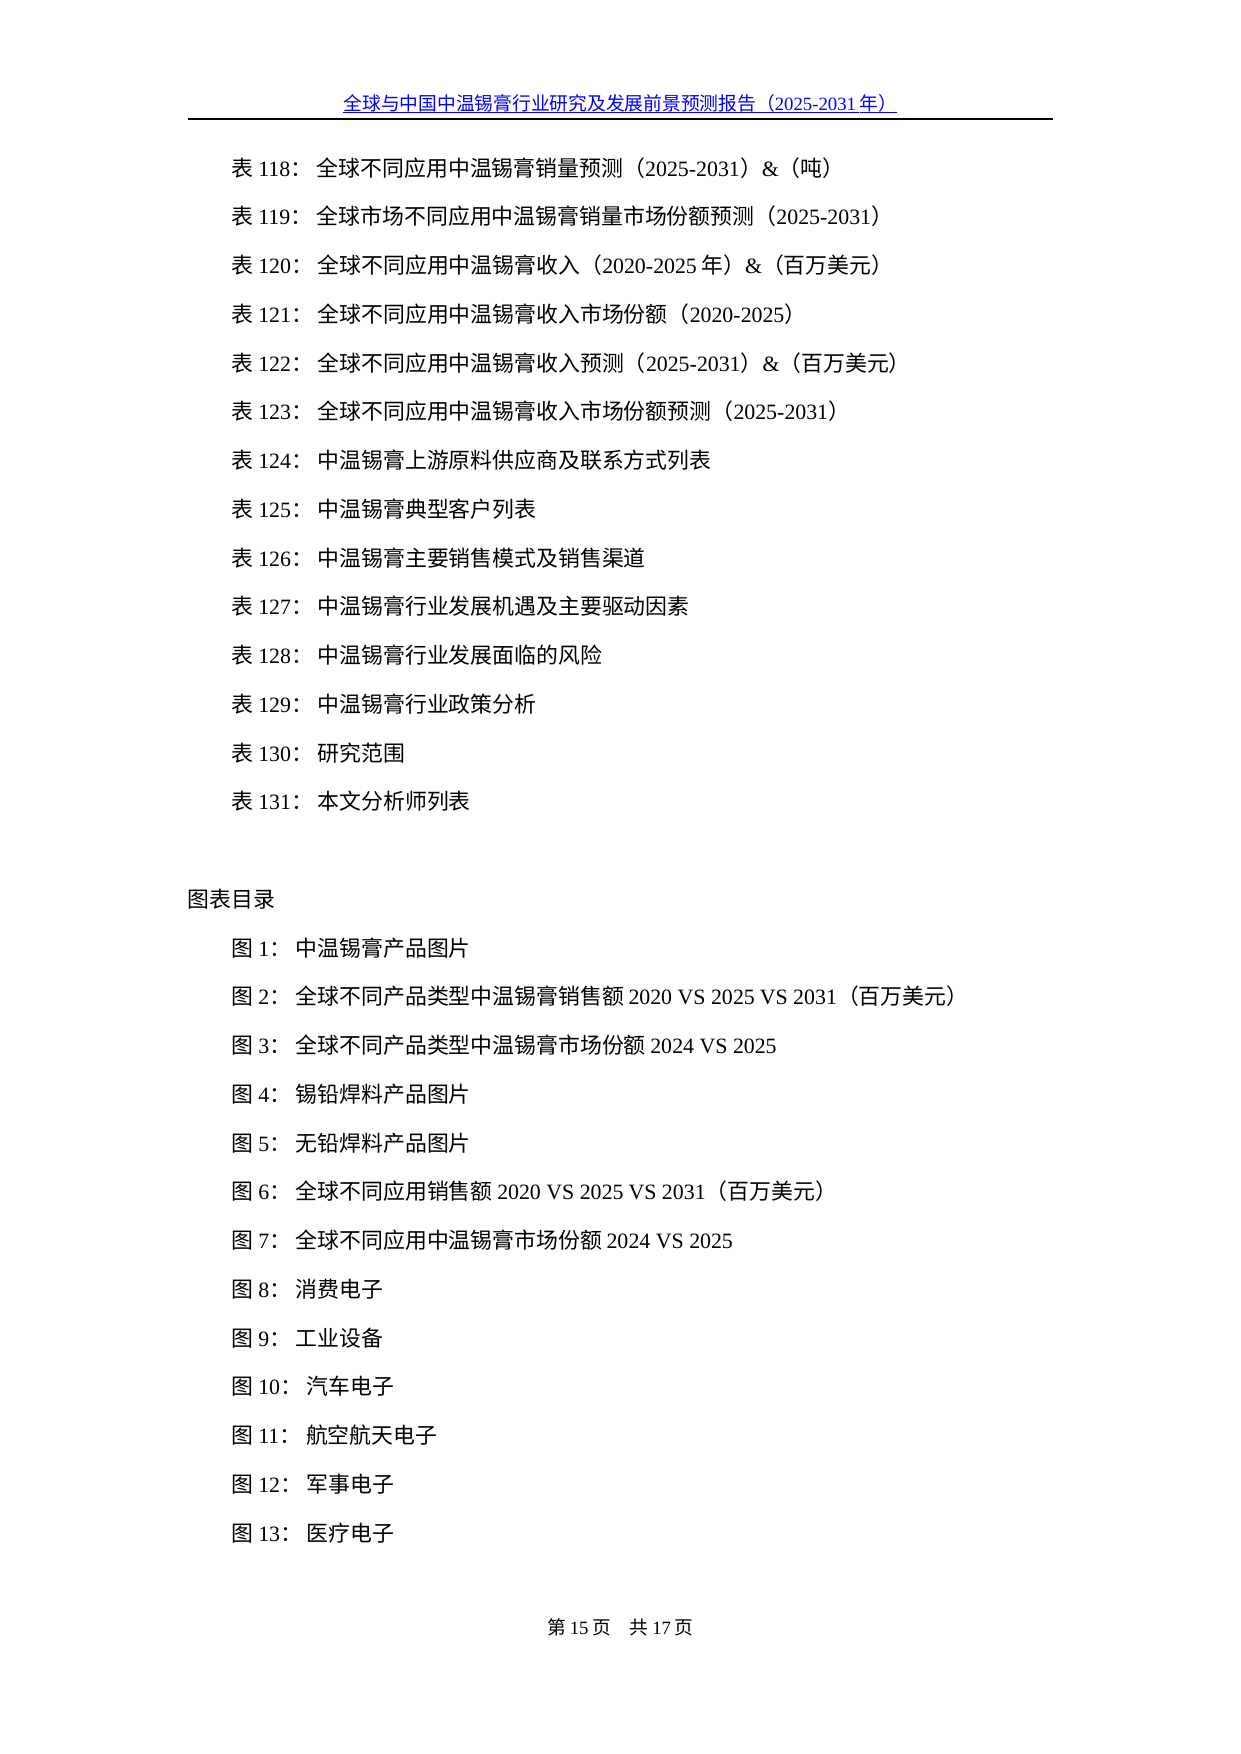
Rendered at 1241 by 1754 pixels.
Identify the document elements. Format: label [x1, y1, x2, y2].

text [187, 150, 1053, 1548]
